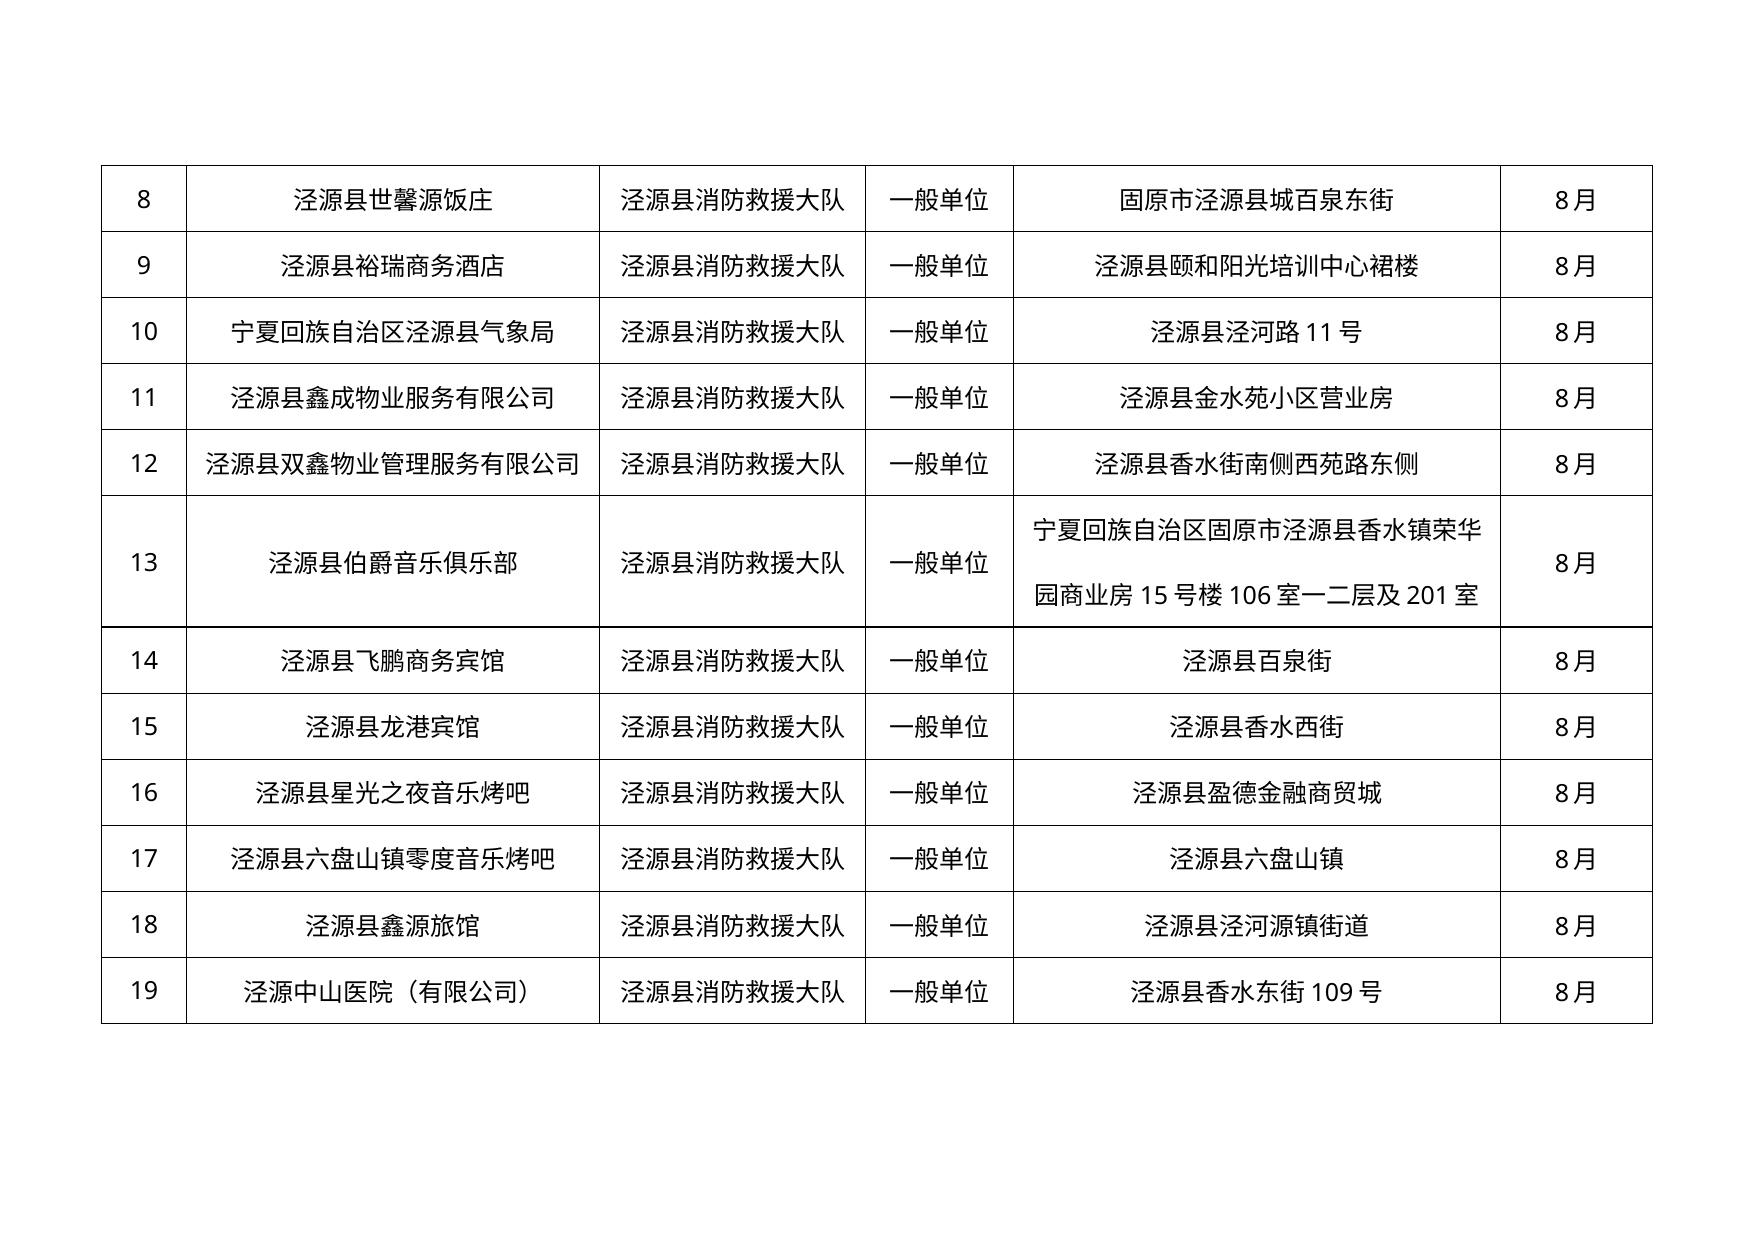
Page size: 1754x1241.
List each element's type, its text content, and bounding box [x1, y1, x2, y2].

table_cell 8月 [1501, 232, 1652, 297]
table_cell 泾源县双鑫物业管理服务有限公司 [187, 430, 599, 495]
table_cell 11 [102, 364, 186, 429]
table_cell 9 [102, 232, 186, 297]
table_cell 一般单位 [866, 298, 1013, 363]
table_cell 一般单位 [866, 694, 1013, 758]
table_cell 8月 [1501, 694, 1652, 758]
table_cell 8月 [1501, 892, 1652, 957]
table_cell 一般单位 [866, 892, 1013, 957]
table_cell 泾源县香水东街109号 [1014, 958, 1500, 1023]
table_cell 12 [102, 430, 186, 495]
table_cell 泾源县消防救援大队 [600, 430, 865, 495]
table_cell 泾源县颐和阳光培训中心裙楼 [1014, 232, 1500, 297]
table_cell 泾源县消防救援大队 [600, 760, 865, 824]
table_cell 14 [102, 628, 186, 692]
table_cell 泾源县鑫成物业服务有限公司 [187, 364, 599, 429]
table_cell 17 [102, 826, 186, 891]
table_cell 8月 [1501, 958, 1652, 1023]
table_cell 宁夏回族自治区泾源县气象局 [187, 298, 599, 363]
table_cell 泾源县百泉街 [1014, 628, 1500, 692]
table_cell 8月 [1501, 166, 1652, 231]
table_cell 泾源中山医院（有限公司） [187, 958, 599, 1023]
table_cell 一般单位 [866, 628, 1013, 692]
table_cell 泾源县飞鹏商务宾馆 [187, 628, 599, 692]
table_cell 16 [102, 760, 186, 824]
table_cell 一般单位 [866, 760, 1013, 824]
table_cell 8月 [1501, 760, 1652, 824]
table_cell 泾源县世馨源饭庄 [187, 166, 599, 231]
table_cell 泾源县鑫源旅馆 [187, 892, 599, 957]
table_cell 泾源县消防救援大队 [600, 232, 865, 297]
table_cell 泾源县消防救援大队 [600, 628, 865, 692]
table_cell 13 [102, 496, 186, 626]
table_cell 一般单位 [866, 364, 1013, 429]
table_cell 泾源县六盘山镇零度音乐烤吧 [187, 826, 599, 891]
table_cell 一般单位 [866, 958, 1013, 1023]
table_cell 8月 [1501, 298, 1652, 363]
table_cell 泾源县香水街南侧西苑路东侧 [1014, 430, 1500, 495]
table_cell 泾源县消防救援大队 [600, 166, 865, 231]
table_cell 泾源县消防救援大队 [600, 364, 865, 429]
table_cell 8月 [1501, 628, 1652, 692]
table_cell 泾源县香水西街 [1014, 694, 1500, 758]
table_cell 泾源县星光之夜音乐烤吧 [187, 760, 599, 824]
table_cell 泾源县泾河路11号 [1014, 298, 1500, 363]
table_cell 固原市泾源县城百泉东街 [1014, 166, 1500, 231]
table_cell 泾源县消防救援大队 [600, 826, 865, 891]
table_cell 10 [102, 298, 186, 363]
table_cell 一般单位 [866, 826, 1013, 891]
table_cell 一般单位 [866, 496, 1013, 626]
table_cell 一般单位 [866, 430, 1013, 495]
table_cell 8 [102, 166, 186, 231]
table_cell 泾源县消防救援大队 [600, 958, 865, 1023]
table_cell 8月 [1501, 364, 1652, 429]
table_cell 8月 [1501, 430, 1652, 495]
table_cell 泾源县龙港宾馆 [187, 694, 599, 758]
table_cell 泾源县金水苑小区营业房 [1014, 364, 1500, 429]
table_cell 泾源县消防救援大队 [600, 694, 865, 758]
table_cell 泾源县消防救援大队 [600, 496, 865, 626]
table_cell 泾源县六盘山镇 [1014, 826, 1500, 891]
table_cell 泾源县消防救援大队 [600, 298, 865, 363]
table_cell 8月 [1501, 496, 1652, 626]
table_cell 泾源县裕瑞商务酒店 [187, 232, 599, 297]
table_cell 一般单位 [866, 166, 1013, 231]
table_cell 泾源县消防救援大队 [600, 892, 865, 957]
table_cell 宁夏回族自治区固原市泾源县香水镇荣华园商业房15号楼106室一二层及201室 [1014, 496, 1500, 626]
table_cell 19 [102, 958, 186, 1023]
table_cell 18 [102, 892, 186, 957]
table_cell 8月 [1501, 826, 1652, 891]
table_cell 泾源县伯爵音乐俱乐部 [187, 496, 599, 626]
table_cell 一般单位 [866, 232, 1013, 297]
table_cell 泾源县泾河源镇街道 [1014, 892, 1500, 957]
table_cell 泾源县盈德金融商贸城 [1014, 760, 1500, 824]
table_cell 15 [102, 694, 186, 758]
